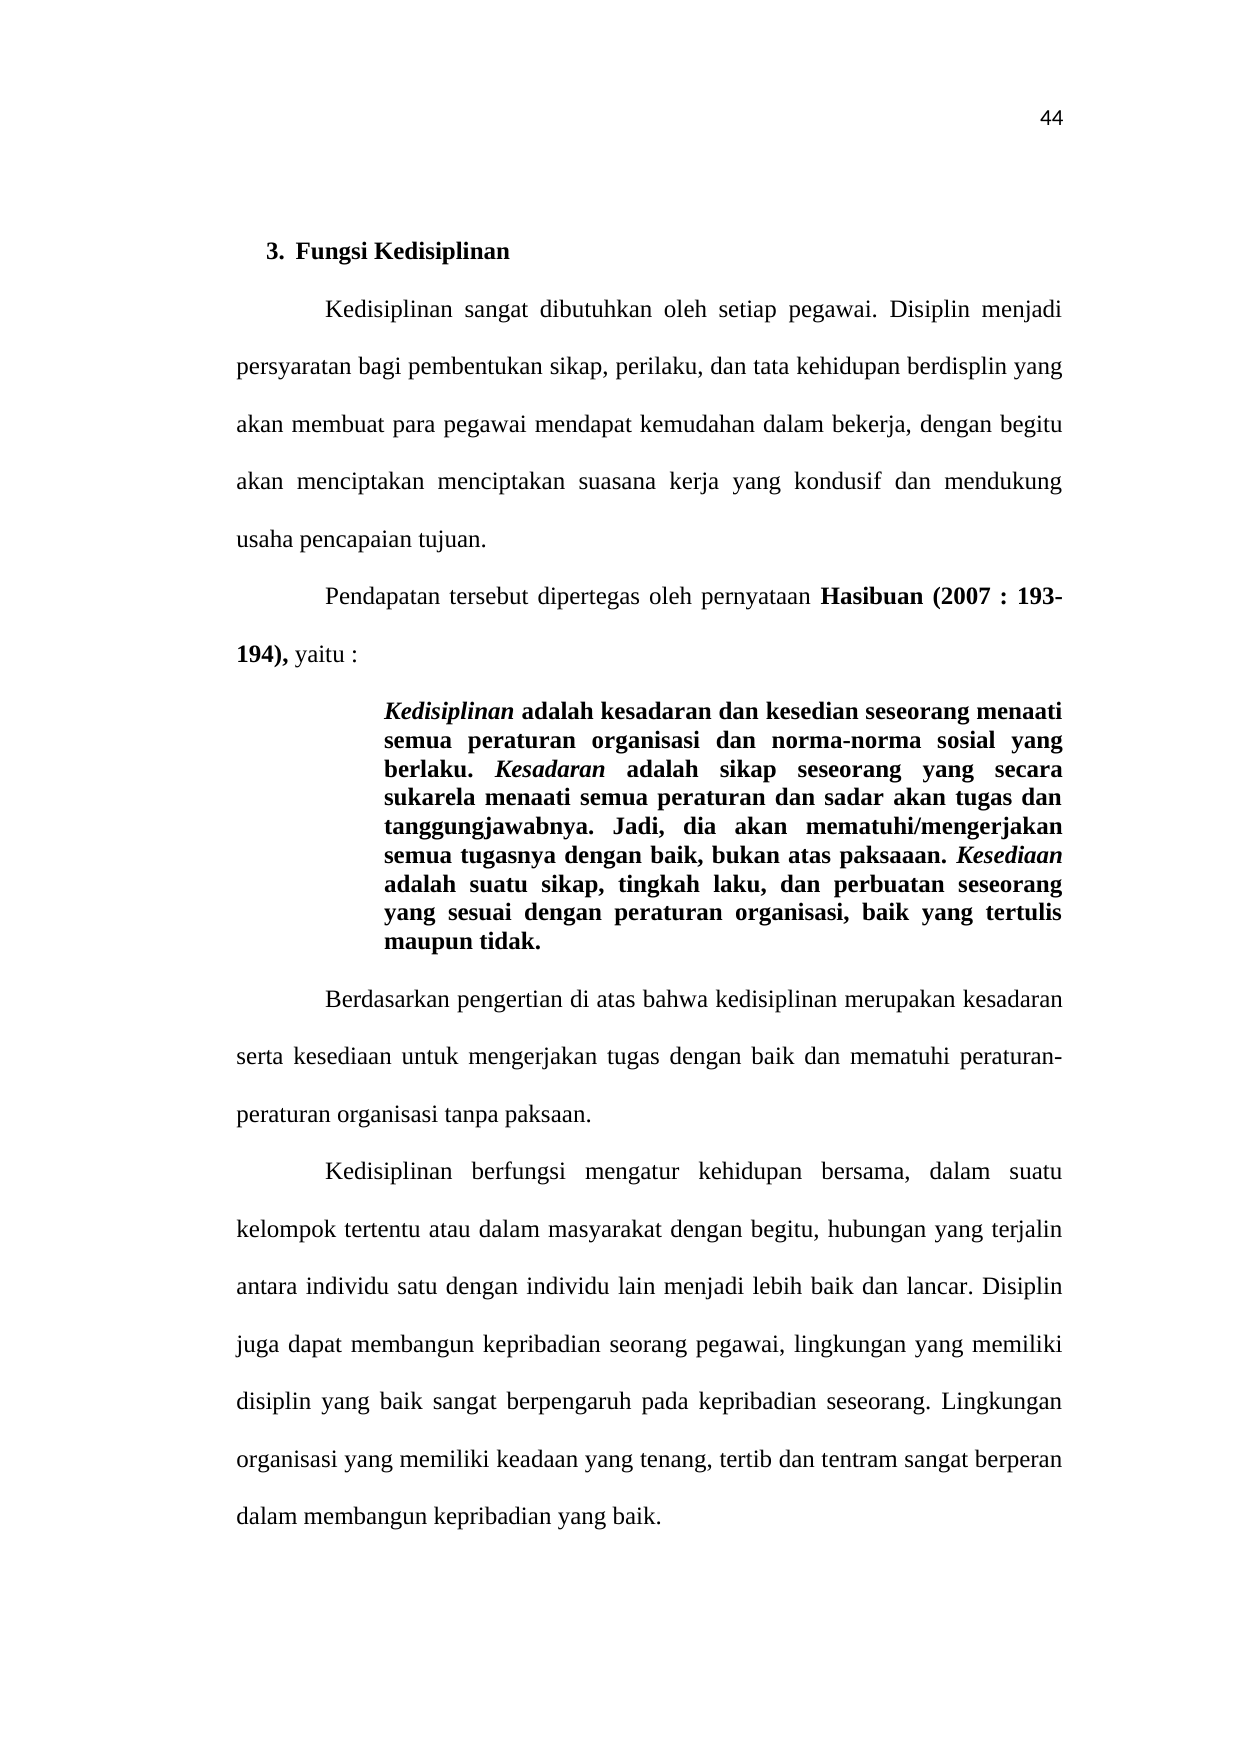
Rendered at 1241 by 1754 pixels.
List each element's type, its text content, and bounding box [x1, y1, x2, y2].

text Kedisiplinan adalah kesadaran dan kesedian seseorang menaati semua peraturan organisasi dan norma-norma sosial yang berlaku. Kesadaran adalah sikap seseorang yang secara sukarela menaati semua peraturan dan sadar akan tugas dan tanggungjawabnya. Jadi, dia akan mematuhi/mengerjakan semua tugasnya dengan baik, bukan atas paksaaan. Kesediaan adalah suatu sikap, tingkah laku, dan perbuatan seseorang yang sesuai dengan peraturan organisasi, baik yang tertulis maupun tidak. [384, 696, 1063, 955]
list Fungsi Kedisiplinan [266, 236, 1063, 265]
text Kedisiplinan berfungsi mengatur kehidupan bersama, dalam suatu kelompok tertentu atau dalam masyarakat dengan begitu, hubungan yang terjalin antara individu satu dengan individu lain menjadi lebih baik dan lancar. Disiplin juga dapat membangun kepribadian seorang pegawai, lingkungan yang memiliki disiplin yang baik sangat berpengaruh pada kepribadian seseorang. Lingkungan organisasi yang memiliki keadaan yang tenang, tertib dan tentram sangat berperan dalam membangun kepribadian yang baik. [236, 1156, 1063, 1530]
text Pendapatan tersebut dipertegas oleh pernyataan Hasibuan (2007 : 193-194), yaitu : [236, 581, 1063, 667]
text Kedisiplinan sangat dibutuhkan oleh setiap pegawai. Disiplin menjadi persyaratan bagi pembentukan sikap, perilaku, dan tata kehidupan berdisplin yang akan membuat para pegawai mendapat kemudahan dalam bekerja, dengan begitu akan menciptakan menciptakan suasana kerja yang kondusif dan mendukung usaha pencapaian tujuan. [236, 294, 1063, 552]
text Berdasarkan pengertian di atas bahwa kedisiplinan merupakan kesadaran serta kesediaan untuk mengerjakan tugas dengan baik dan mematuhi peraturan-peraturan organisasi tanpa paksaan. [236, 984, 1063, 1127]
